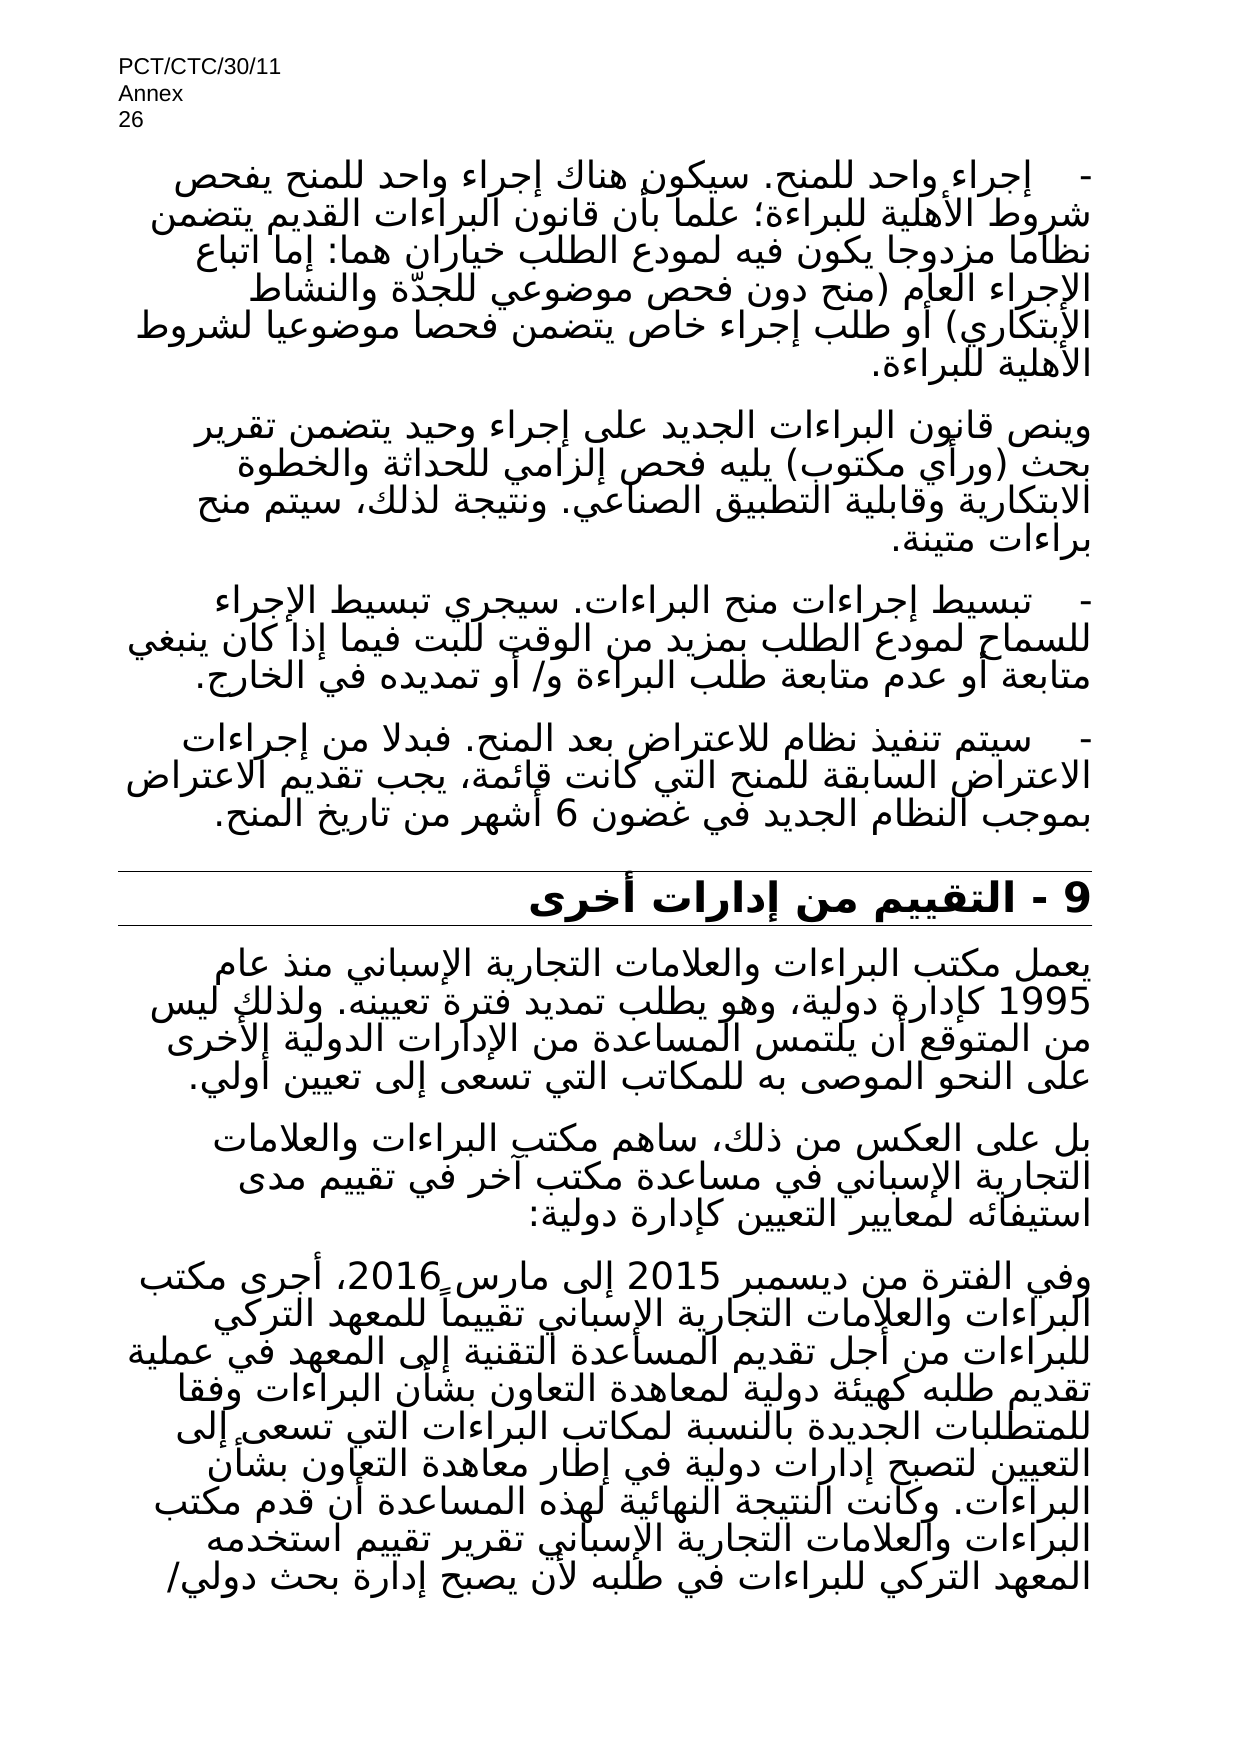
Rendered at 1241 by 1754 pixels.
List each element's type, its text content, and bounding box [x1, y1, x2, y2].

text وينص قانون البراءات الجديد على إجراء وحيد يتضمن تقرير بحث (ورأي مكتوب) يليه فحص إلزامي للحداثة والخطوة الابتكارية وقابلية التطبيق الصناعي. ونتيجة لذلك، سيتم منح براءات متينة. [118, 408, 1092, 558]
text - سيتم تنفيذ نظام للاعتراض بعد المنح. فبدلا من إجراءات الاعتراض السابقة للمنح التي كانت قائمة، يجب تقديم الاعتراض بموجب النظام الجديد في غضون 6 أشهر من تاريخ المنح. [118, 721, 1092, 833]
text - إجراء واحد للمنح. سيكون هناك إجراء واحد للمنح يفحص شروط الأهلية للبراءة؛ علما بأن قانون البراءات القديم يتضمن نظاما مزدوجا يكون فيه لمودع الطلب خياران هما: إما اتباع الإجراء العام (منح دون فحص موضوعي للجدّة والنشاط الابتكاري) أو طلب إجراء خاص يتضمن فحصا موضوعيا لشروط الأهلية للبراءة. [118, 158, 1092, 383]
text بل على العكس من ذلك، ساهم مكتب البراءات والعلامات التجارية الإسباني في مساعدة مكتب آخر في تقييم مدى استيفائه لمعايير التعيين كإدارة دولية: [118, 1122, 1092, 1234]
text - تبسيط إجراءات منح البراءات. سيجري تبسيط الإجراء للسماح لمودع الطلب بمزيد من الوقت للبت فيما إذا كان ينبغي متابعة أو عدم متابعة طلب البراءة و/ أو تمديده في الخارج. [118, 583, 1092, 696]
subtitle 9 - التقييم من إدارات أخرى [118, 872, 1092, 925]
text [118, 1259, 1092, 1597]
text يعمل مكتب البراءات والعلامات التجارية الإسباني منذ عام 1995 كإدارة دولية، وهو يطلب تمديد فترة تعيينه. ولذلك ليس من المتوقع أن يلتمس المساعدة من الإدارات الدولية الأخرى على النحو الموصى به للمكاتب التي تسعى إلى تعيين أولي. [118, 947, 1092, 1097]
